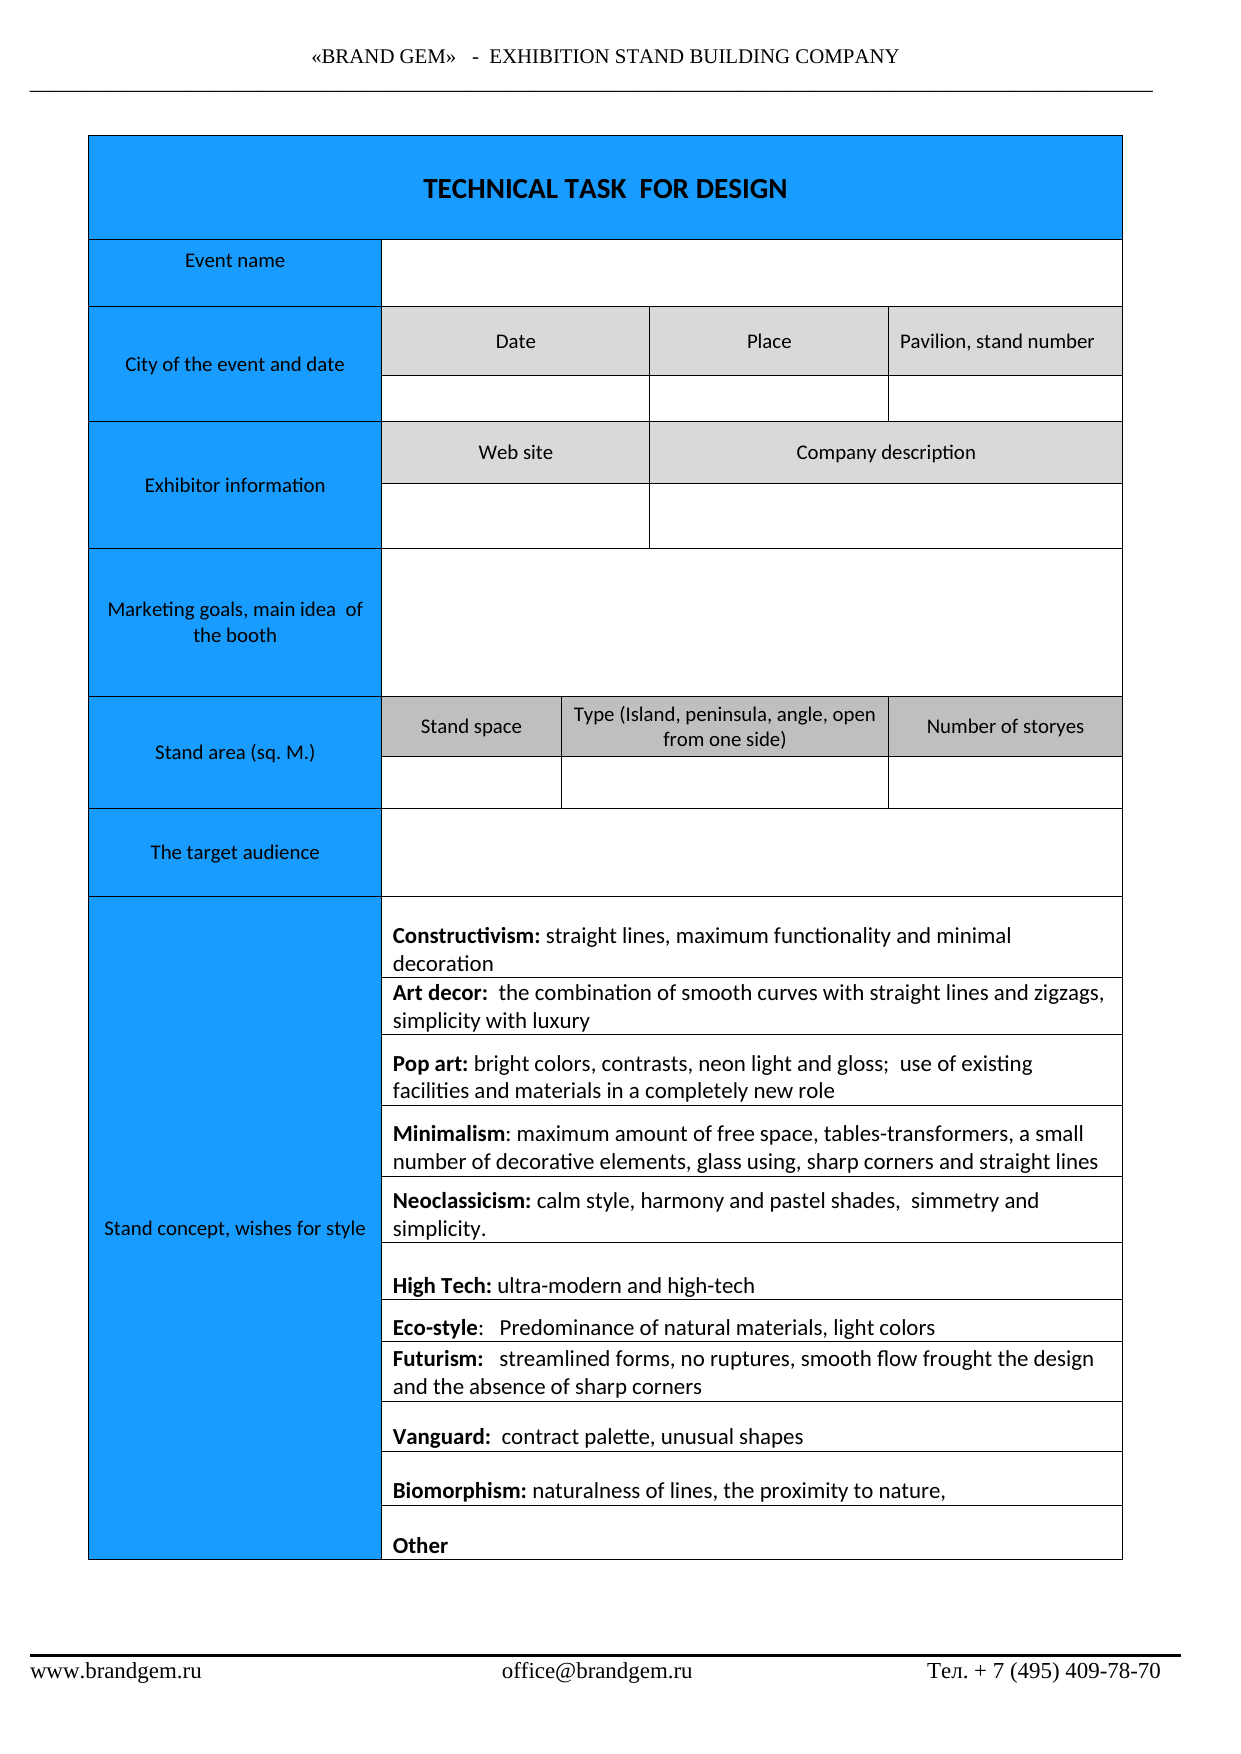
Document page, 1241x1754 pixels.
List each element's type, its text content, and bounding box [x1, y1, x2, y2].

table_cell Date [382, 307, 649, 375]
table_cell Company description [650, 422, 1122, 483]
table_cell Neoclassicism: calm style, harmony and pastel shades, simmetry and simplicity. [382, 1177, 1122, 1242]
table_cell [650, 376, 888, 421]
table_cell Event name [89, 240, 381, 306]
table_cell [382, 376, 649, 421]
table_cell Pavilion, stand number [889, 307, 1122, 375]
table_cell Futurism: streamlined forms, no ruptures, smooth flow frought the design and the absence of sharp corners [382, 1342, 1122, 1401]
table_cell [382, 757, 561, 808]
table_header TECHNICAL TASK FOR DESIGN [89, 136, 1122, 239]
table_cell Minimalism: maximum amount of free space, tables-transformers, a small number of decorative elements, glass using, sharp corners and straight lines [382, 1106, 1122, 1176]
table_cell City of the event and date [89, 307, 381, 421]
table_cell Other [382, 1506, 1122, 1559]
table_cell Eco-style: Predominance of natural materials, light colors [382, 1300, 1122, 1341]
table_cell Pop art: bright colors, contrasts, neon light and gloss; use of existing facilities and materials in a completely new role [382, 1035, 1122, 1105]
table_cell Biomorphism: naturalness of lines, the proximity to nature, [382, 1452, 1122, 1505]
table_cell Marketing goals, main idea of the booth [89, 549, 381, 696]
table_cell [382, 809, 1122, 896]
table_cell [889, 376, 1122, 421]
table_cell [562, 757, 888, 808]
table_cell Exhibitor information [89, 422, 381, 548]
table_cell [889, 757, 1122, 808]
table_cell Constructivism: straight lines, maximum functionality and minimal decoration [382, 897, 1122, 977]
table_cell High Tech: ultra-modern and high-tech [382, 1243, 1122, 1299]
table_cell Stand space [382, 697, 561, 756]
table_cell Vanguard: contract palette, unusual shapes [382, 1402, 1122, 1451]
table_cell [650, 484, 1122, 548]
table_cell Stand concept, wishes for style [89, 897, 381, 1559]
table_cell Web site [382, 422, 649, 483]
table_cell [382, 549, 1122, 696]
table_cell [382, 240, 1122, 306]
table_cell Number of storyes [889, 697, 1122, 756]
table_cell The target audience [89, 809, 381, 896]
table_cell Art decor: the combination of smooth curves with straight lines and zigzags, simplicity with luxury [382, 978, 1122, 1034]
table_cell [382, 484, 649, 548]
table_cell Place [650, 307, 888, 375]
table_cell Stand area (sq. M.) [89, 697, 381, 808]
table_cell Type (Island, peninsula, angle, open from one side) [562, 697, 888, 756]
